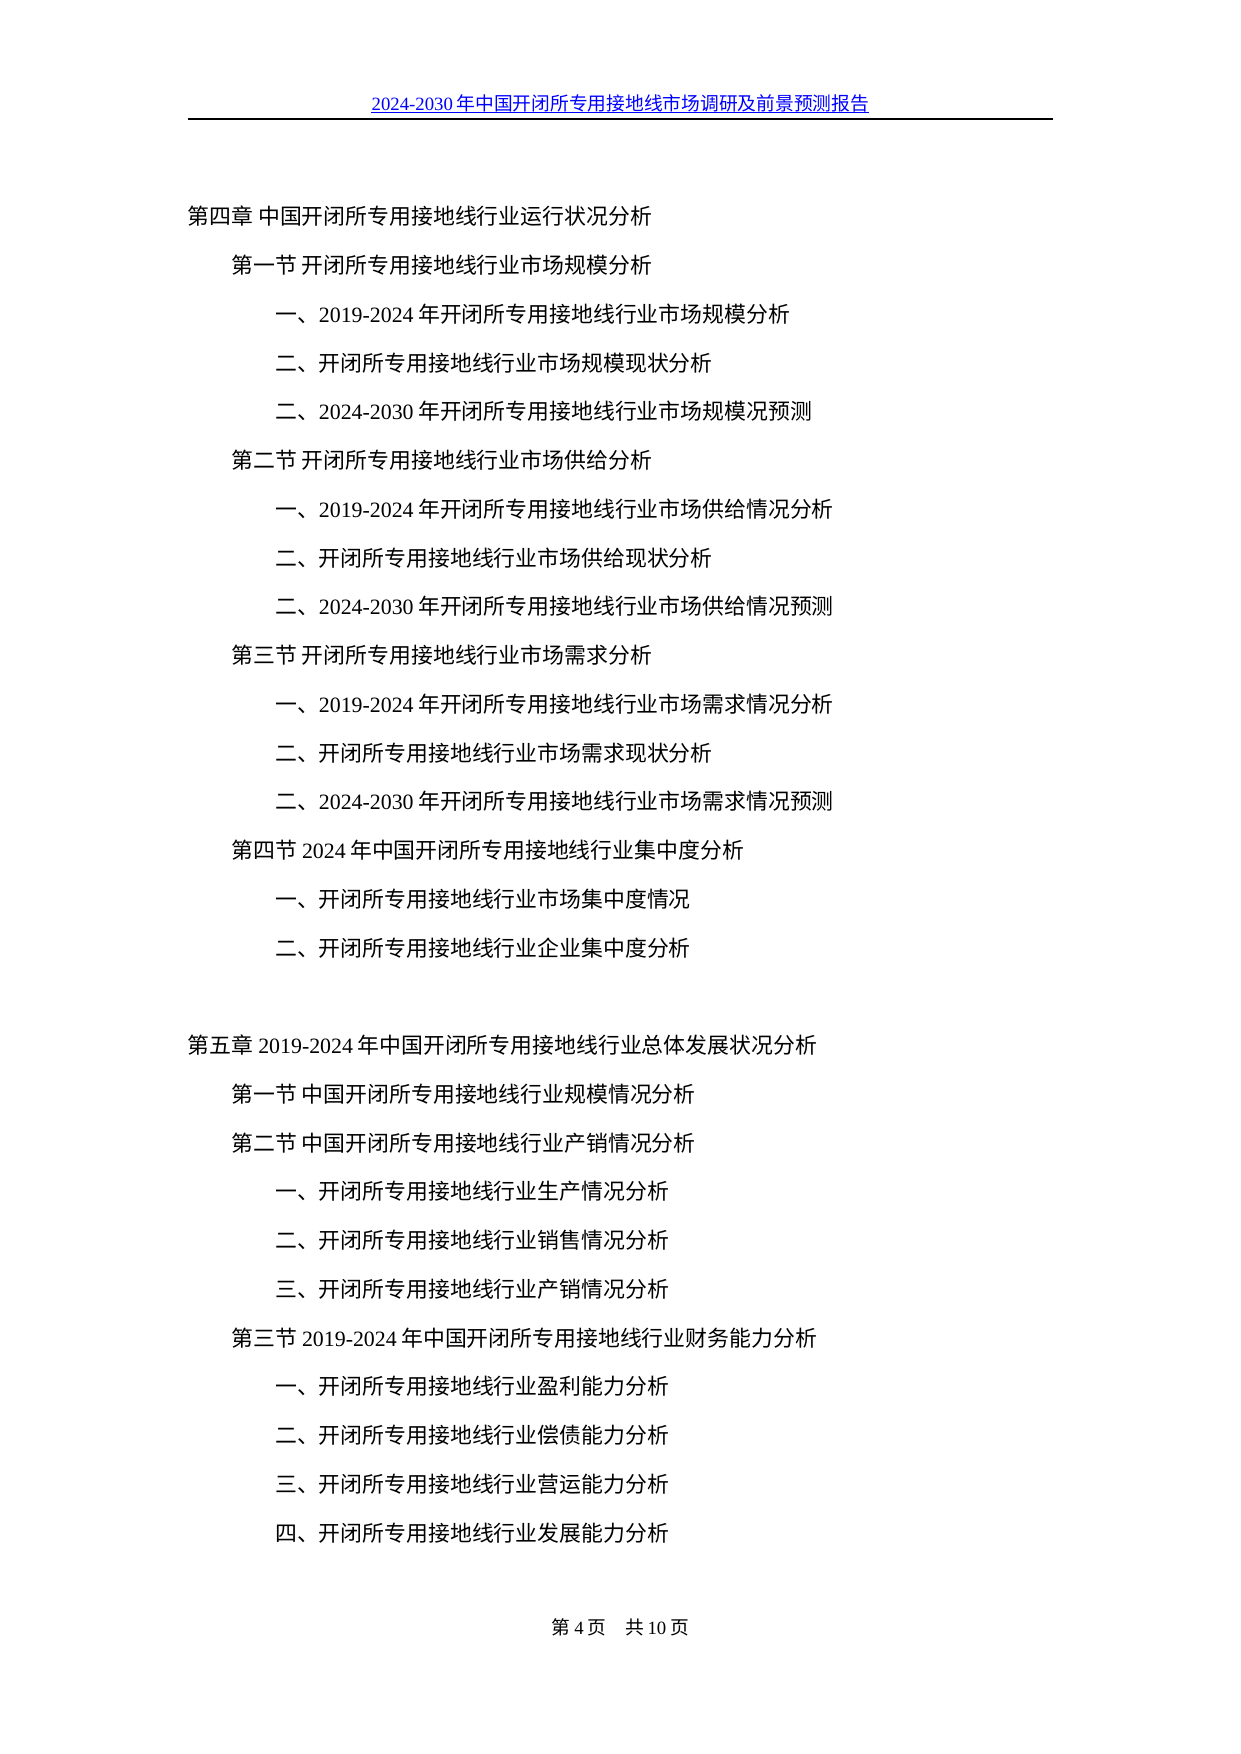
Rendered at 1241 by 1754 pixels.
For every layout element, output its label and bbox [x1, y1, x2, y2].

text [187, 150, 1053, 1548]
